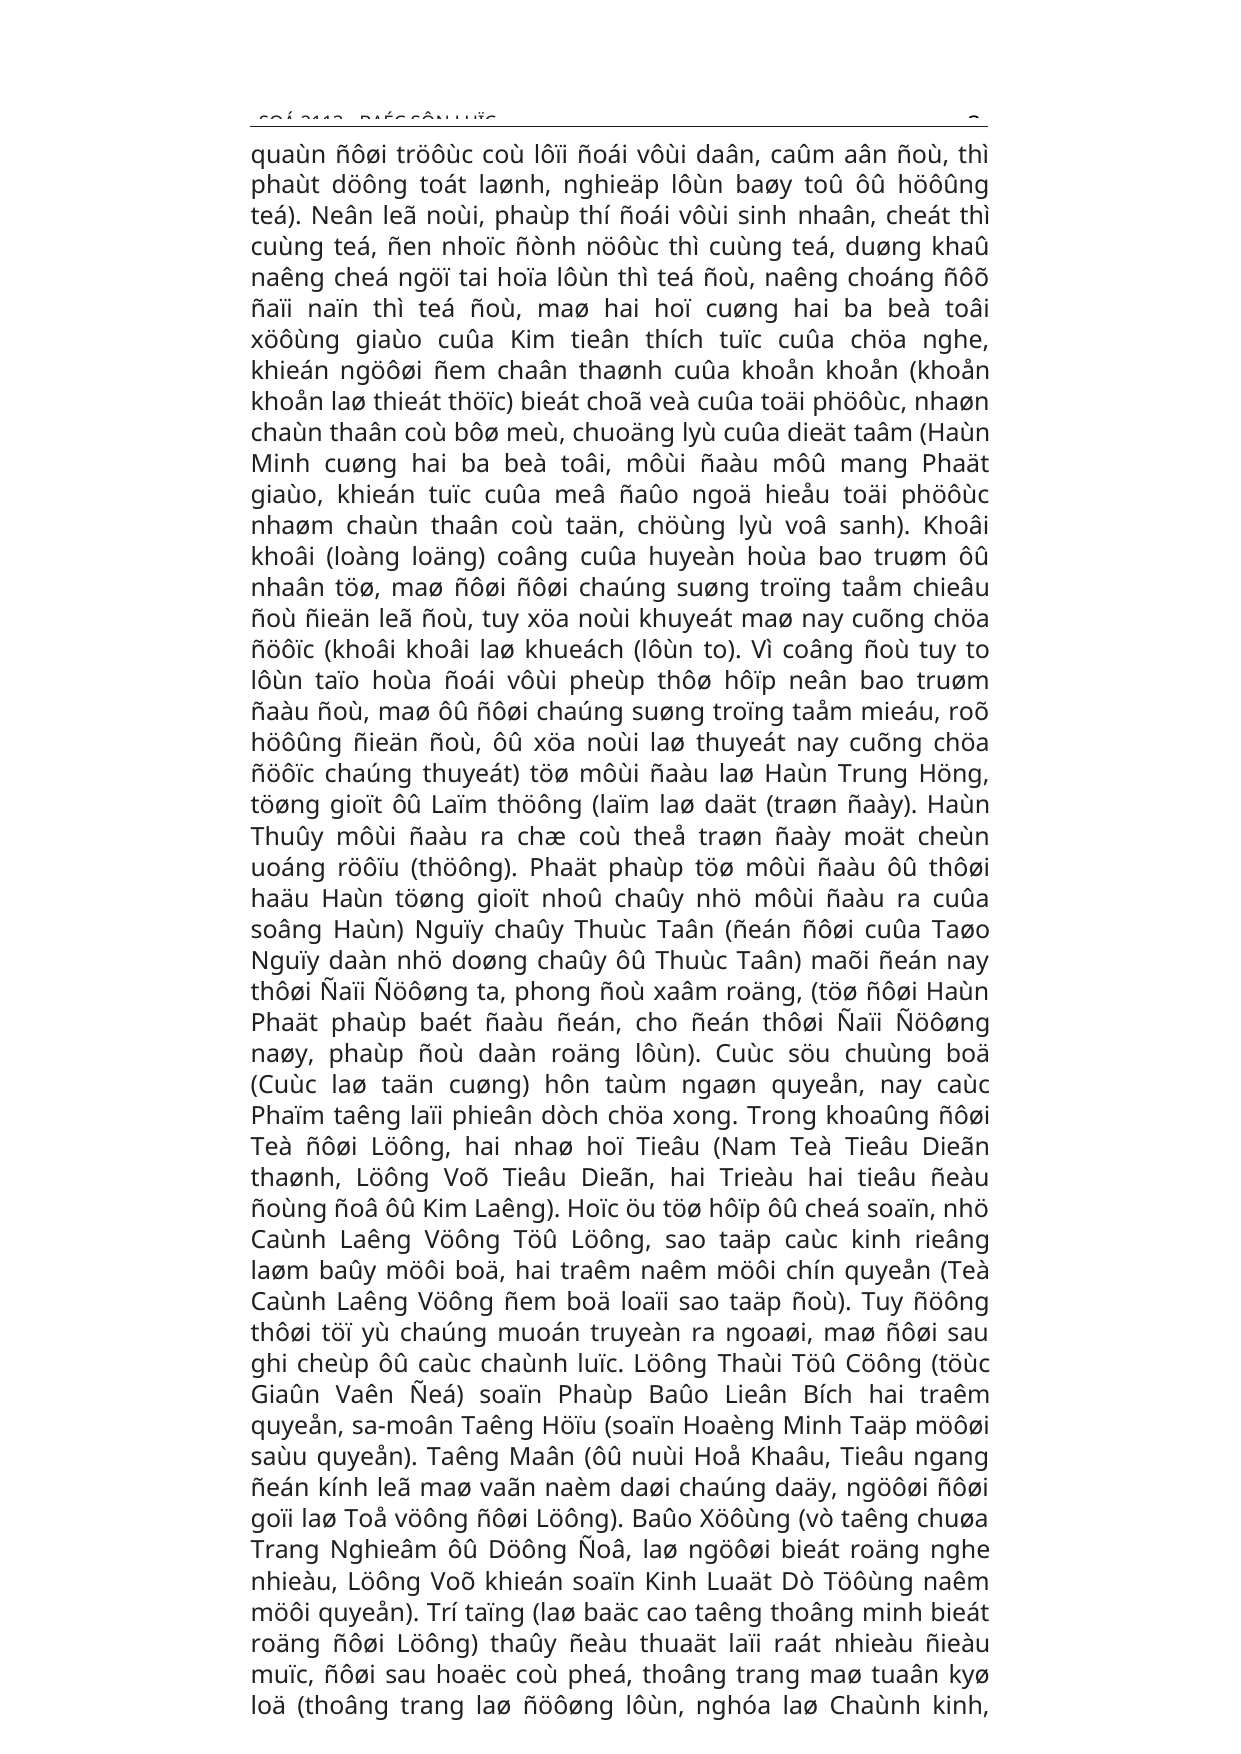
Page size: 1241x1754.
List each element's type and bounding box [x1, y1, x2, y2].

text [250, 138, 990, 1721]
